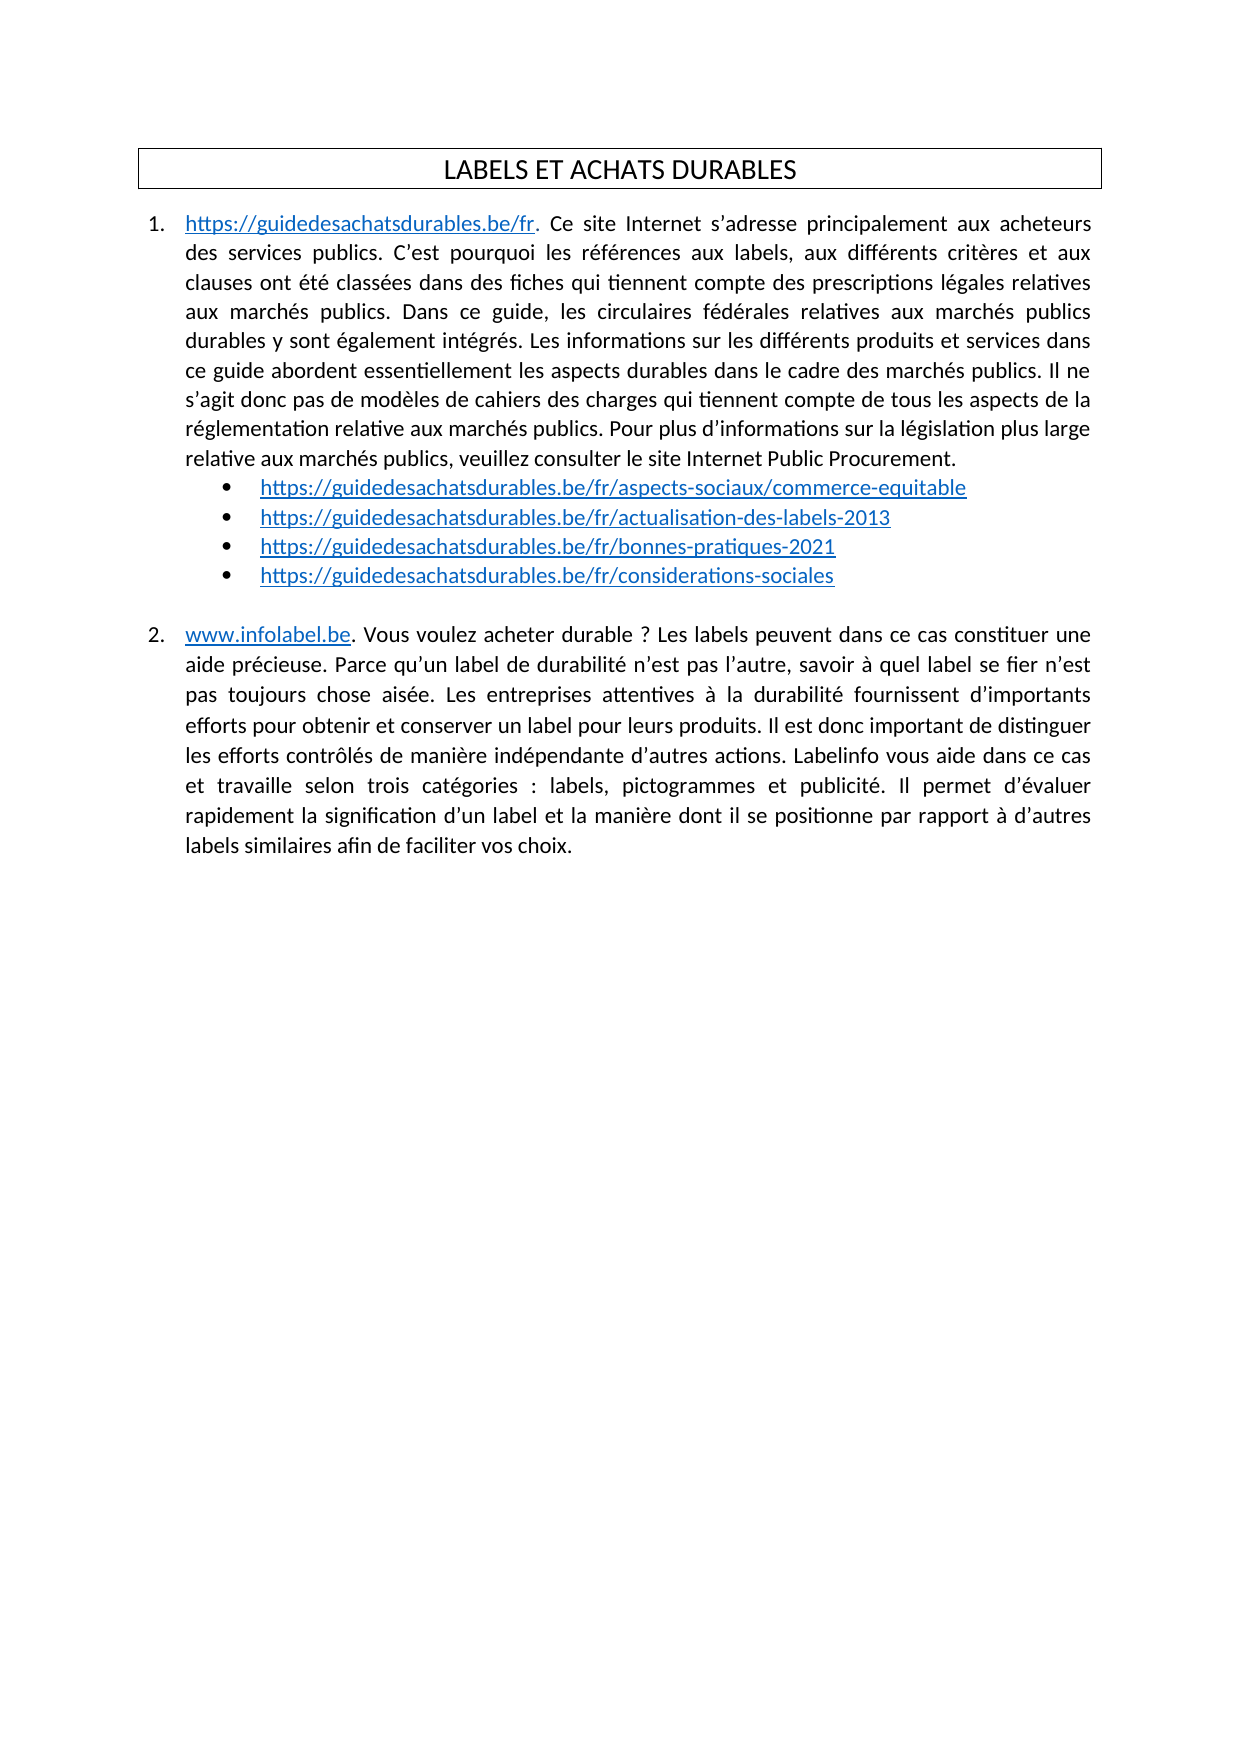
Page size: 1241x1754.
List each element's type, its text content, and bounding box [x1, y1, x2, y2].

list https://guidedesachatsdurables.be/fr/aspects-sociaux/commerce-equitable [223, 473, 1093, 501]
list https://guidedesachatsdurables.be/fr/considerations-sociales [223, 561, 1093, 589]
text LABELS ET ACHATS DURABLES [139, 149, 1101, 188]
list https://guidedesachatsdurables.be/fr/actualisation-des-labels-2013 [223, 503, 1093, 531]
list https://guidedesachatsdurables.be/fr. Ce site Internet s’adresse principalement aux acheteurs des services publics. C’est pourquoi les références aux labels, aux différents critères et aux clauses ont été classées dans des fiches qui tiennent compte des prescriptions légales relatives aux marchés publics. Dans ce guide, les circulaires fédérales relatives aux marchés publics durables y sont également intégrés. Les informations sur les différents produits et services dans ce guide abordent essentiellement les aspects durables dans le cadre des marchés publics. Il ne s’agit donc pas de modèles de cahiers des charges qui tiennent compte de tous les aspects de la réglementation relative aux marchés publics. Pour plus d’informations sur la législation plus large relative aux marchés publics, veuillez consulter le site Internet Public Procurement. [148, 209, 1093, 472]
list https://guidedesachatsdurables.be/fr/bonnes-pratiques-2021 [223, 532, 1093, 560]
list www.infolabel.be. Vous voulez acheter durable ? Les labels peuvent dans ce cas constituer une aide précieuse. Parce qu’un label de durabilité n’est pas l’autre, savoir à quel label se fier n’est pas toujours chose aisée. Les entreprises attentives à la durabilité fournissent d’importants efforts pour obtenir et conserver un label pour leurs produits. Il est donc important de distinguer les efforts contrôlés de manière indépendante d’autres actions. Labelinfo vous aide dans ce cas et travaille selon trois catégories : labels, pictogrammes et publicité. Il permet d’évaluer rapidement la signification d’un label et la manière dont il se positionne par rapport à d’autres labels similaires afin de faciliter vos choix. [148, 620, 1093, 860]
